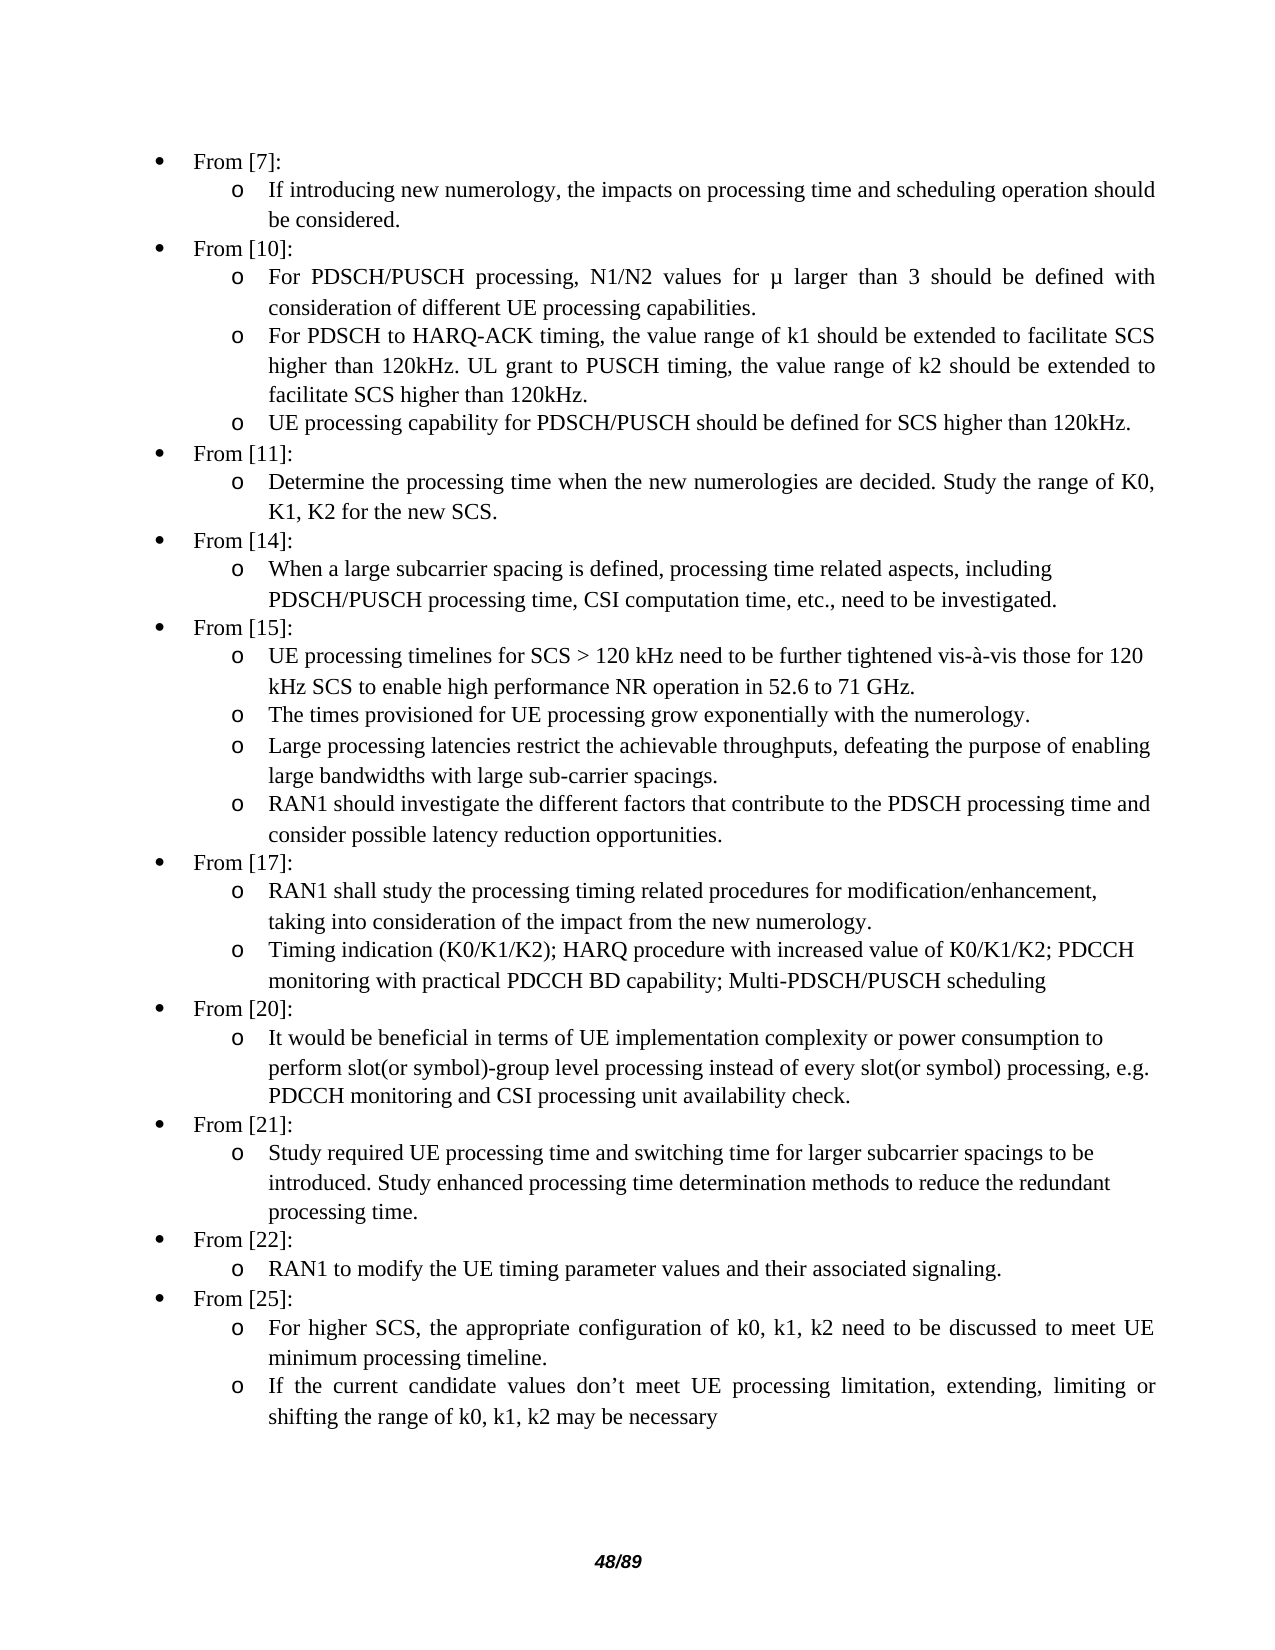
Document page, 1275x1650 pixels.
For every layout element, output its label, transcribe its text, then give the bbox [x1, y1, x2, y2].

list When a large subcarrier spacing is defined, processing time related aspects, including PDSCH/PUSCH processing time, CSI computation time, etc., need to be investigated. [231, 555, 1157, 612]
list If the current candidate values don’t meet UE processing limitation, extending, limiting or shifting the range of k0, k1, k2 may be necessary [231, 1372, 1157, 1429]
list From [25]: [156, 1285, 1157, 1312]
list The times provisioned for UE processing grow exponentially with the numerology. [231, 701, 1157, 729]
list UE processing capability for PDSCH/PUSCH should be defined for SCS higher than 120kHz. [231, 409, 1157, 437]
list Timing indication (K0/K1/K2); HARQ procedure with increased value of K0/K1/K2; PDCCH monitoring with practical PDCCH BD capability; Multi-PDSCH/PUSCH scheduling [231, 936, 1157, 993]
list For PDSCH/PUSCH processing, N1/N2 values for µ larger than 3 should be defined with consideration of different UE processing capabilities. [231, 263, 1157, 320]
list From [7]: [156, 148, 1157, 174]
list It would be beneficial in terms of UE implementation complexity or power consumption to perform slot(or symbol)-group level processing instead of every slot(or symbol) processing, e.g. PDCCH monitoring and CSI processing unit availability check. [231, 1023, 1157, 1109]
list From [14]: [156, 527, 1157, 553]
list From [22]: [156, 1226, 1157, 1253]
list If introducing new numerology, the impacts on processing time and scheduling operation should be considered. [231, 176, 1157, 233]
list From [20]: [156, 995, 1157, 1021]
list Determine the processing time when the new numerologies are decided. Study the range of K0, K1, K2 for the new SCS. [231, 468, 1157, 525]
list Study required UE processing time and switching time for larger subcarrier spacings to be introduced. Study enhanced processing time determination methods to reduce the redundant processing time. [231, 1139, 1157, 1224]
list RAN1 should investigate the different factors that contribute to the PDSCH processing time and consider possible latency reduction opportunities. [231, 790, 1157, 847]
list From [17]: [156, 849, 1157, 876]
list RAN1 shall study the processing timing related procedures for modification/enhancement, taking into consideration of the impact from the new numerology. [231, 878, 1157, 934]
list From [21]: [156, 1111, 1157, 1137]
list RAN1 to modify the UE timing parameter values and their associated signaling. [231, 1255, 1157, 1283]
list From [15]: [156, 614, 1157, 640]
list For higher SCS, the appropriate configuration of k0, k1, k2 need to be discussed to meet UE minimum processing timeline. [231, 1314, 1157, 1370]
list UE processing timelines for SCS > 120 kHz need to be further tightened vis-à-vis those for 120 kHz SCS to enable high performance NR operation in 52.6 to 71 GHz. [231, 642, 1157, 699]
list From [10]: [156, 235, 1157, 261]
list Large processing latencies restrict the achievable throughputs, defeating the purpose of enabling large bandwidths with large sub-carrier spacings. [231, 732, 1157, 788]
list For PDSCH to HARQ-ACK timing, the value range of k1 should be extended to facilitate SCS higher than 120kHz. UL grant to PUSCH timing, the value range of k2 should be extended to facilitate SCS higher than 120kHz. [231, 322, 1157, 407]
list From [11]: [156, 440, 1157, 466]
